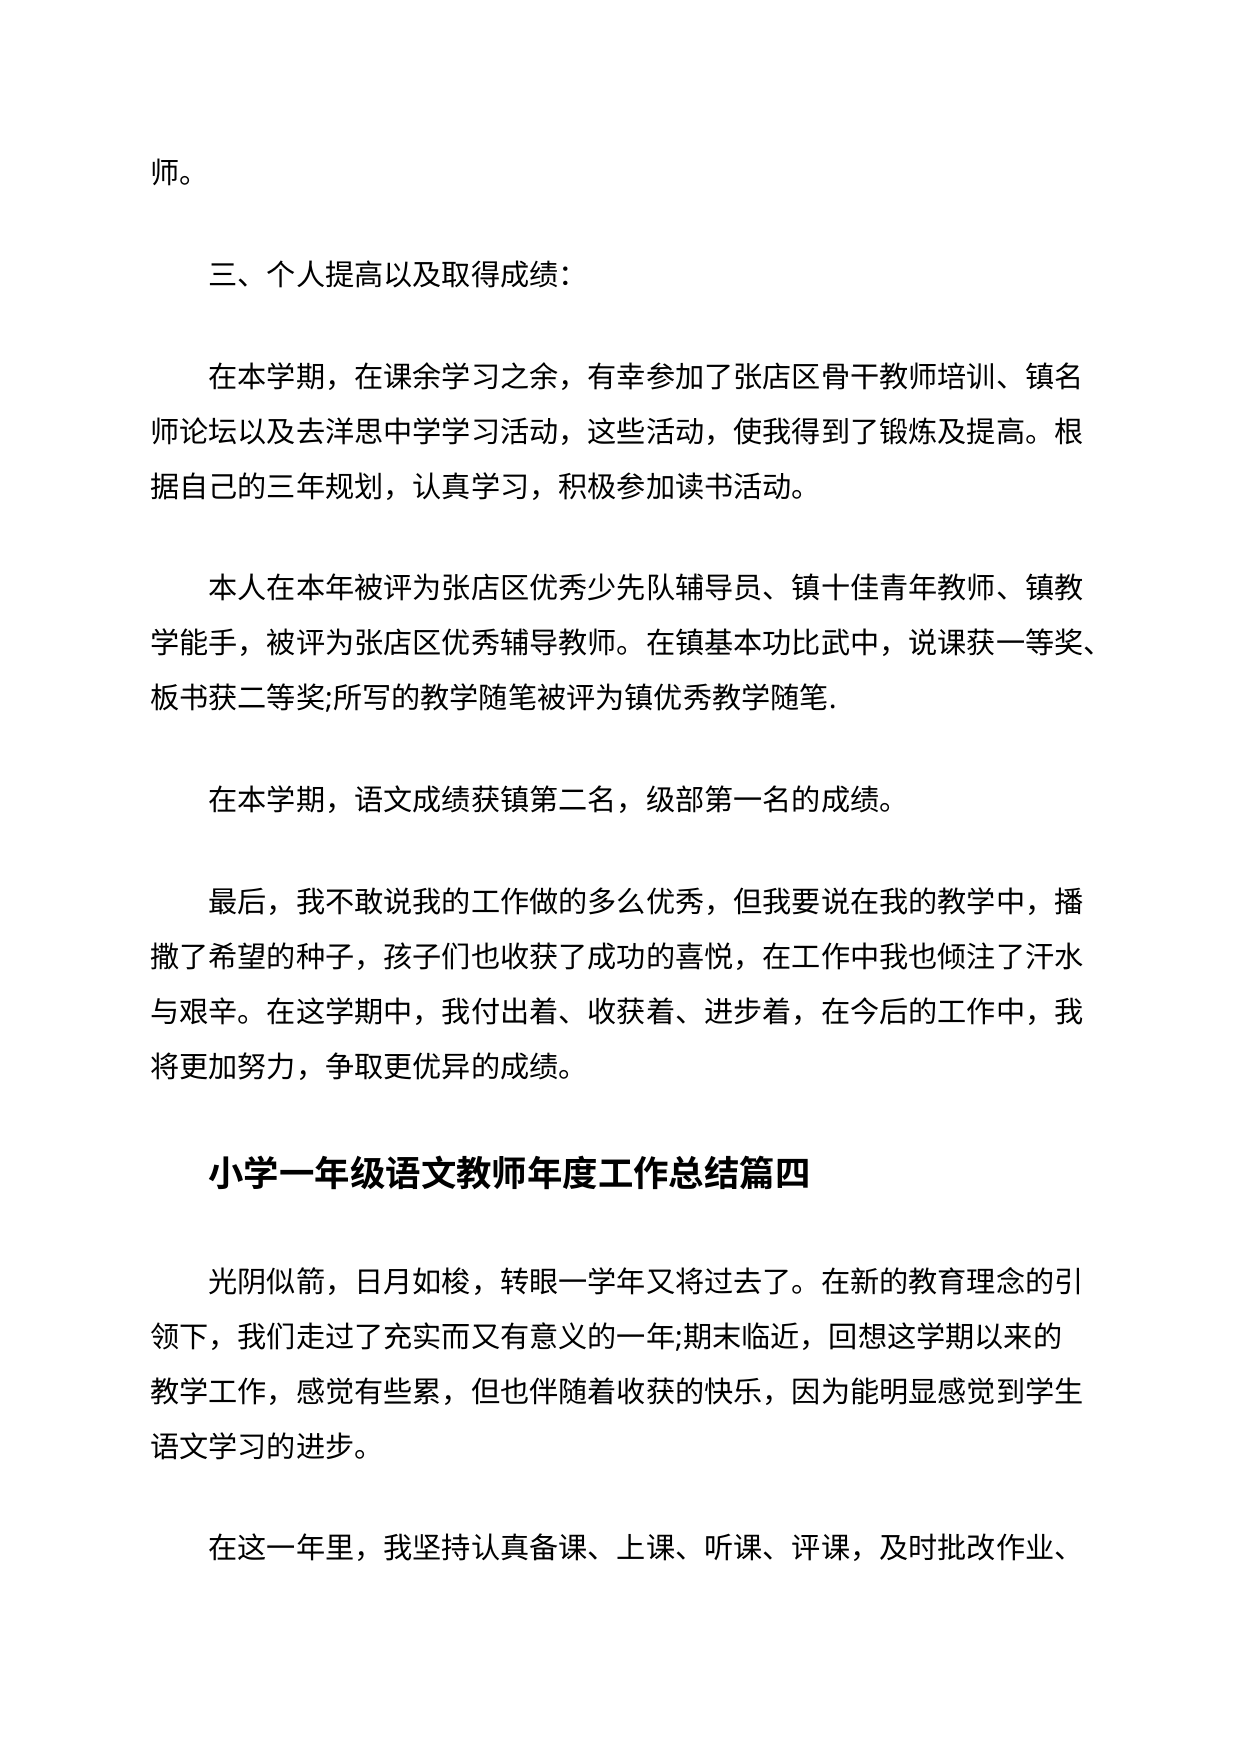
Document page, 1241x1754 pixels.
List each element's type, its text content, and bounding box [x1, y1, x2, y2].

text 本人在本年被评为张店区优秀少先队辅导员、镇十佳青年教师、镇教学能手，被评为张店区优秀辅导教师。在镇基本功比武中，说课获一等奖、板书获二等奖;所写的教学随笔被评为镇优秀教学随笔. [150, 565, 1090, 717]
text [150, 150, 1090, 192]
text 最后，我不敢说我的工作做的多么优秀，但我要说在我的教学中，播撒了希望的种子，孩子们也收获了成功的喜悦，在工作中我也倾注了汗水与艰辛。在这学期中，我付出着、收获着、进步着，在今后的工作中，我将更加努力，争取更优异的成绩。 [150, 879, 1090, 1086]
text 三、个人提高以及取得成绩： [150, 252, 1090, 294]
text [150, 1525, 1090, 1567]
text 在本学期，语文成绩获镇第二名，级部第一名的成绩。 [150, 777, 1090, 819]
text 光阴似箭，日月如梭，转眼一学年又将过去了。在新的教育理念的引领下，我们走过了充实而又有意义的一年;期末临近，回想这学期以来的教学工作，感觉有些累，但也伴随着收获的快乐，因为能明显感觉到学生语文学习的进步。 [150, 1258, 1090, 1466]
text 在本学期，在课余学习之余，有幸参加了张店区骨干教师培训、镇名师论坛以及去洋思中学学习活动，这些活动，使我得到了锻炼及提高。根据自己的三年规划，认真学习，积极参加读书活动。 [150, 353, 1090, 506]
text 小学一年级语文教师年度工作总结篇四 [150, 1145, 1090, 1196]
